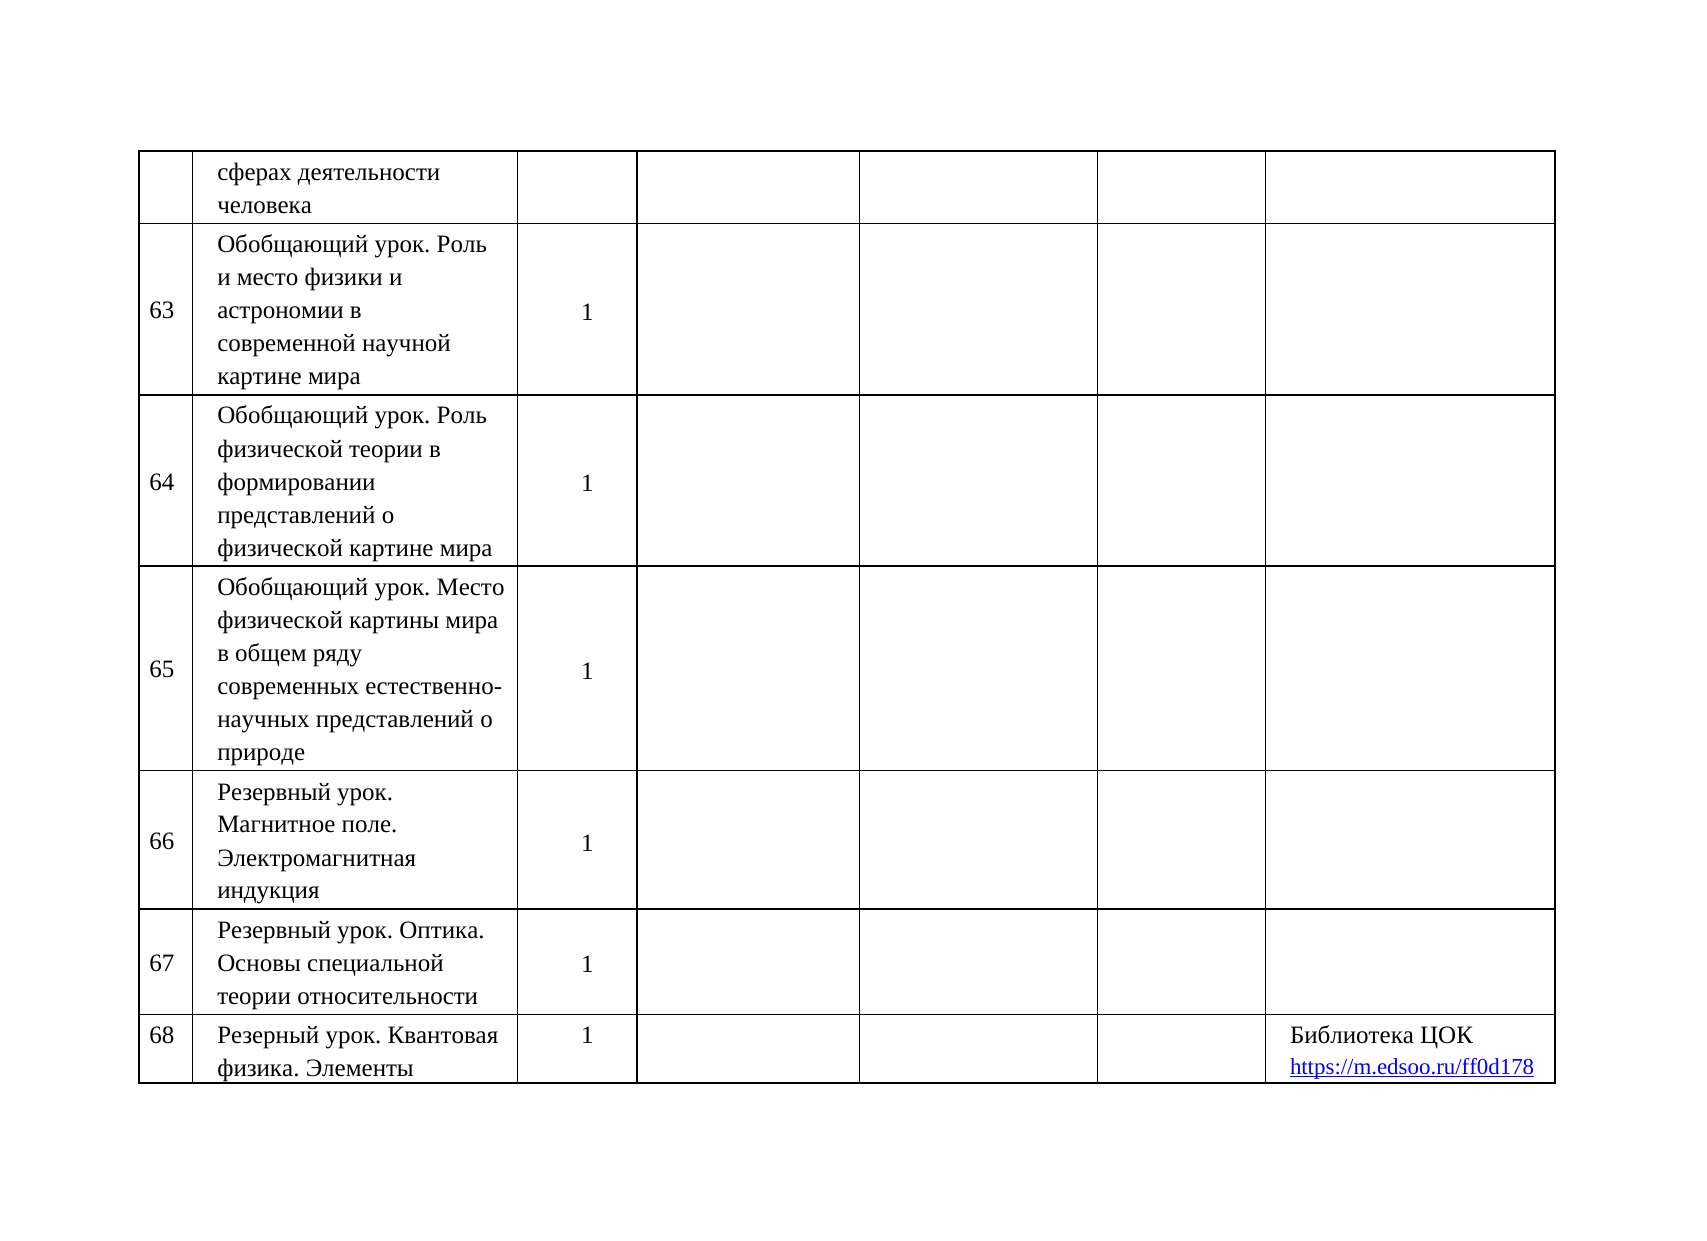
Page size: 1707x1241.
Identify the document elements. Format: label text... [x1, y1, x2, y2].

table_cell 1 [518, 1015, 636, 1082]
table_cell Обобщающий урок. Место физической картины мира в общем ряду современных естественно-научных представлений о природе [193, 567, 517, 770]
table_cell 65 [140, 567, 192, 770]
table_cell Резервный урок. Оптика. Основы специальной теории относительности [193, 910, 517, 1014]
table_cell [1266, 910, 1554, 1014]
table_cell [860, 396, 1097, 565]
table_cell [1098, 152, 1265, 222]
table_cell [1098, 396, 1265, 565]
table_cell [1098, 910, 1265, 1014]
table_cell [1098, 224, 1265, 394]
table_cell 1 [518, 910, 636, 1014]
table_cell [638, 567, 859, 770]
table_cell 66 [140, 771, 192, 908]
table_cell [638, 910, 859, 1014]
table_cell [1098, 771, 1265, 908]
table_cell Обобщающий урок. Роль и место физики и астрономии в современной научной картине мира [193, 224, 517, 394]
table_cell [638, 152, 859, 222]
table_cell [638, 1015, 859, 1082]
table_cell [860, 224, 1097, 394]
table_cell [1266, 567, 1554, 770]
table_cell 67 [140, 910, 192, 1014]
table_cell 1 [518, 567, 636, 770]
table_cell [1098, 1015, 1265, 1082]
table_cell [193, 152, 517, 222]
table_cell [638, 224, 859, 394]
table_cell [860, 567, 1097, 770]
table_cell 62 [140, 152, 192, 222]
table_cell [860, 152, 1097, 222]
table_cell 1 [518, 224, 636, 394]
table_cell [860, 771, 1097, 908]
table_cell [1266, 1015, 1554, 1082]
table_cell [638, 396, 859, 565]
table_cell Обобщающий урок. Роль физической теории в формировании представлений о физической картине мира [193, 396, 517, 565]
table_cell [860, 1015, 1097, 1082]
table_cell 1 [518, 771, 636, 908]
table_cell 1 [518, 396, 636, 565]
table_cell [1098, 567, 1265, 770]
table_cell 63 [140, 224, 192, 394]
table_cell [860, 910, 1097, 1014]
table_cell [1266, 396, 1554, 565]
table_cell [1266, 224, 1554, 394]
table_cell [1266, 771, 1554, 908]
table_cell 68 [140, 1015, 192, 1082]
table_cell 64 [140, 396, 192, 565]
table_cell Резервный урок. Магнитное поле. Электромагнитная индукция [193, 771, 517, 908]
table_cell 1 [518, 152, 636, 222]
table_cell [1266, 152, 1554, 222]
table_cell [638, 771, 859, 908]
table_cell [193, 1015, 517, 1082]
